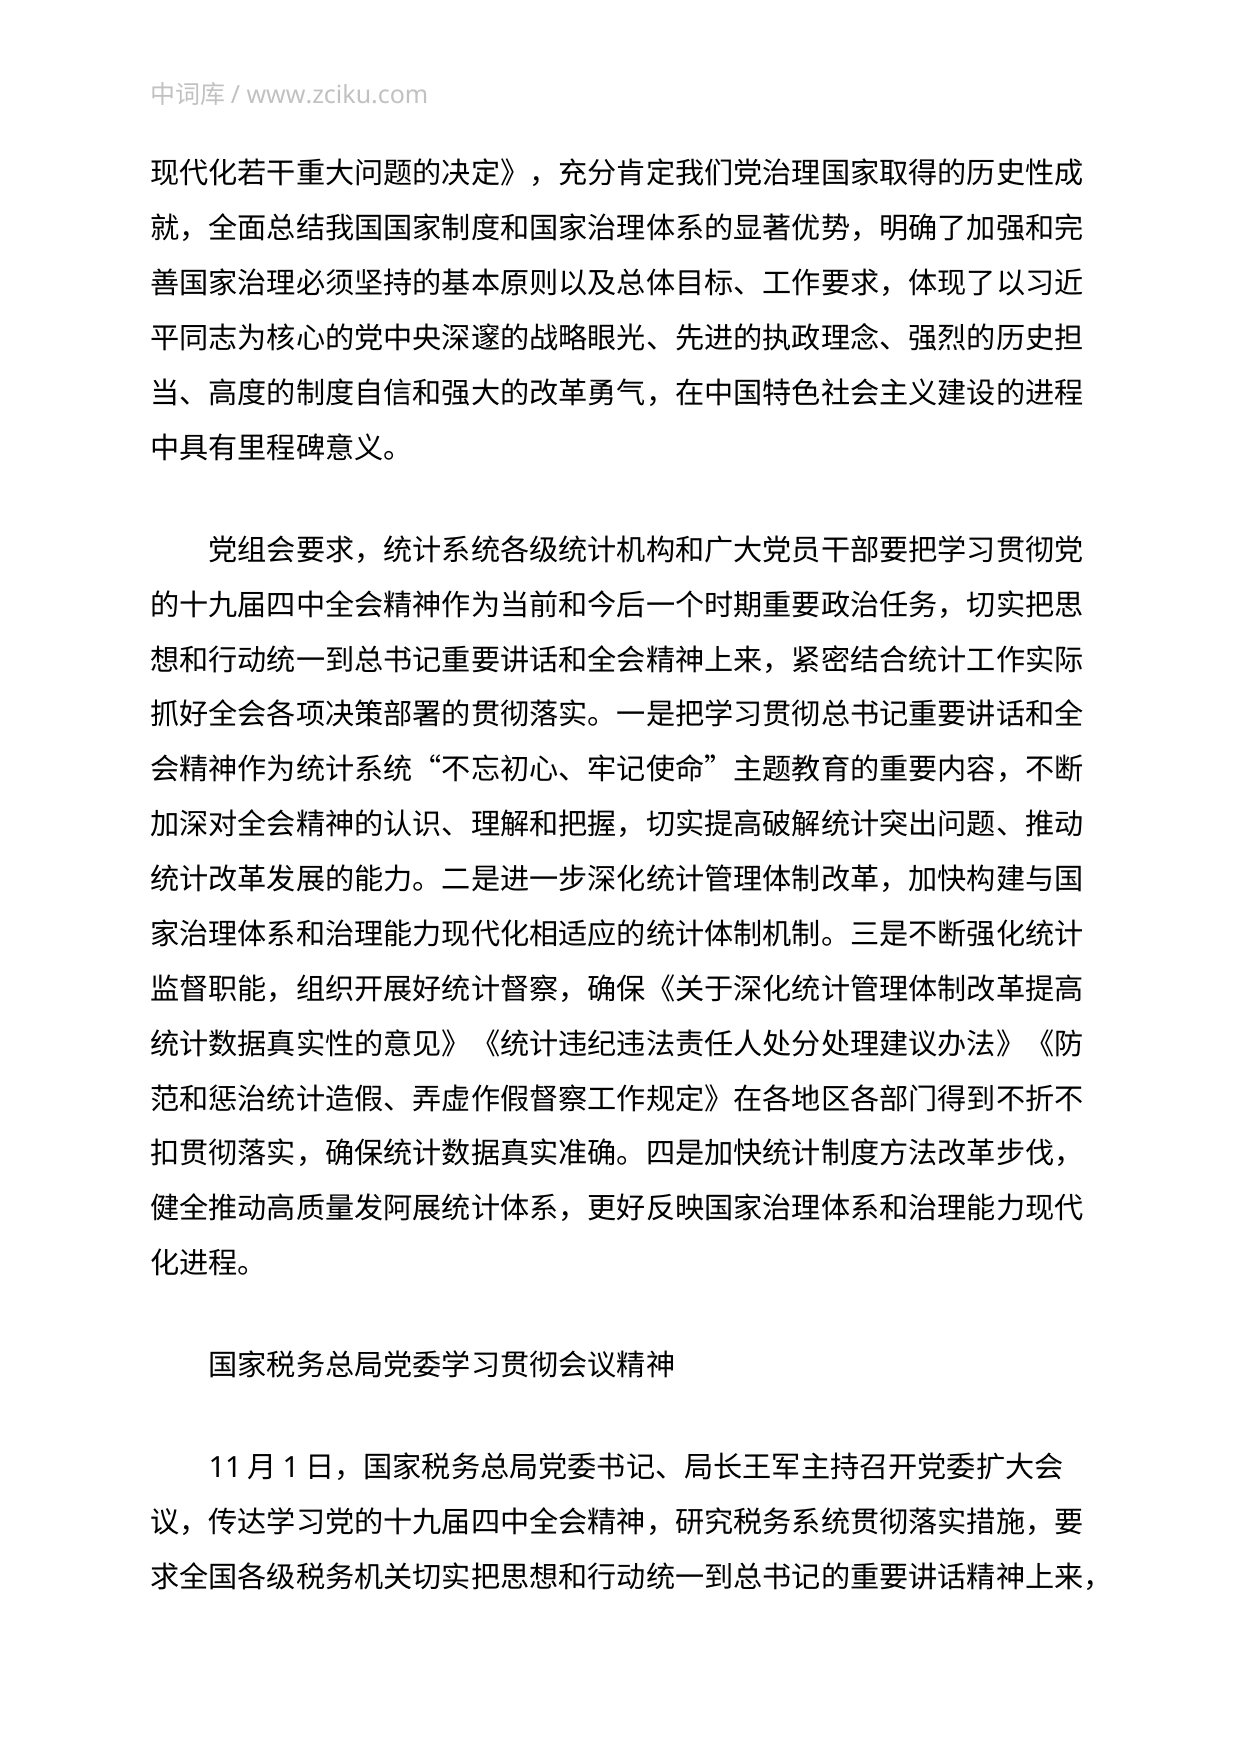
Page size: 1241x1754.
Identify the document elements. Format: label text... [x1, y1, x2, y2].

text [150, 1443, 1090, 1596]
text 国家税务总局党委学习贯彻会议精神 [150, 1342, 1090, 1384]
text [150, 150, 1090, 467]
text 党组会要求，统计系统各级统计机构和广大党员干部要把学习贯彻党的十九届四中全会精神作为当前和今后一个时期重要政治任务，切实把思想和行动统一到总书记重要讲话和全会精神上来，紧密结合统计工作实际抓好全会各项决策部署的贯彻落实。一是把学习贯彻总书记重要讲话和全会精神作为统计系统“不忘初心、牢记使命”主题教育的重要内容，不断加深对全会精神的认识、理解和把握，切实提高破解统计突出问题、推动统计改革发展的能力。二是进一步深化统计管理体制改革，加快构建与国家治理体系和治理能力现代化相适应的统计体制机制。三是不断强化统计监督职能，组织开展好统计督察，确保《关于深化统计管理体制改革提高统计数据真实性的意见》《统计违纪违法责任人处分处理建议办法》《防范和惩治统计造假、弄虚作假督察工作规定》在各地区各部门得到不折不扣贯彻落实，确保统计数据真实准确。四是加快统计制度方法改革步伐，健全推动高质量发阿展统计体系，更好反映国家治理体系和治理能力现代化进程。 [150, 526, 1090, 1282]
